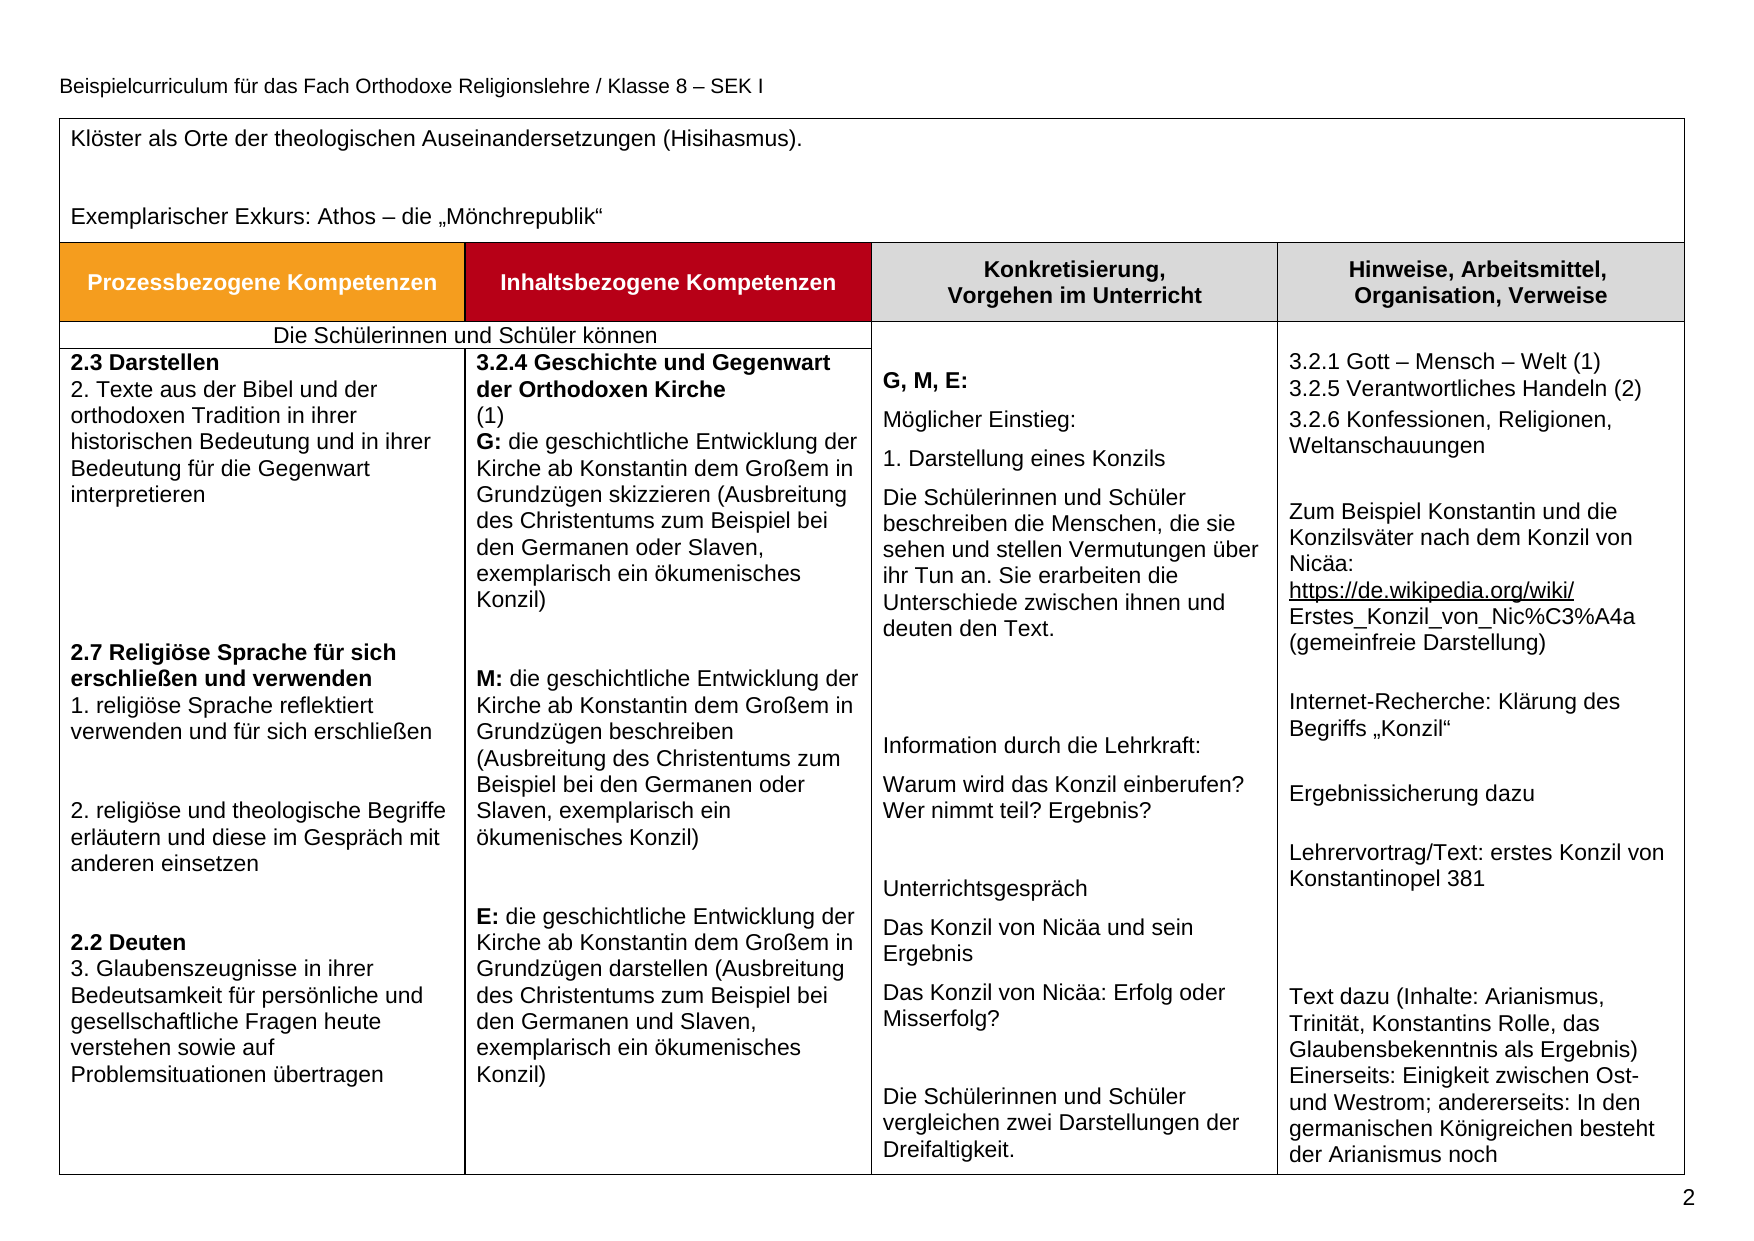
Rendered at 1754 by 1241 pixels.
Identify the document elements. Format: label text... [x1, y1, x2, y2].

table_cell Prozessbezogene Kompetenzen [60, 243, 464, 321]
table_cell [466, 349, 871, 1174]
table_cell 3.2.1 Gott – Mensch – Welt (1) 3.2.5 Verantwortliches Handeln (2) 3.2.6 Konfessionen, Religionen, Weltanschauungen Zum Beispiel Konstantin und die Konzilsväter nach dem Konzil von Nicäa: https://de.wikipedia.org/wiki/ Erstes_Konzil_von_Nic%C3%A4a (gemeinfreie Darstellung) Internet-Recherche: Klärung des Begriffs „Konzil“ Ergebnissicherung dazu Lehrervortrag/Text: erstes Konzil von Konstantinopel 381 Text dazu (Inhalte: Arianismus, Trinität, Konstantins Rolle, das Glaubensbekenntnis als Ergebnis) Einerseits: Einigkeit zwischen Ost- und Westrom; andererseits: In den germanischen Königreichen besteht der Arianismus noch jahrhundertelang. Zum Beispiel: eine orthodoxe (Rubljov) und eine katholische Darstellung Andrej Rubljov, Dreifaltigkeitsikone – andere, etwa mit Darstellung des Heiligen Geistes als Taube (politischer Hintergrund, Teilnehmer, Pneumatomachen) Erst den Text soweit wie möglich erfragen, dann: schriftliche Vorlage Geht der Geist nur aus dem Vater hervor, oder aus Vater und Sohn? Gemeinfrei: Darstellung in den jeweiligen Wikipedia-Artikeln Schülerreferate, etwa auf der Grundlage der Wikipedia-Artikel Mit Hilfe einer Karte veranschaulichen Zwei oder gegebenenfalls zweimal zwei Gruppen Ratsam: Vorbereitung der Gruppenarbeit durch ein Unterrichtsgespräch (wahrscheinliche Reaktionen, Argumente) Auftrag an die Gruppen: den geplanten Ablauf des Spiels in Stichworten schriftlich festhalten! www.niederdollendorf.de/ Frankischer.Grabstein.pdf Auf der Rückseite (sehr wahrscheinlich): Christus im Strahlenkranz, mit Lanze als Zeichen der Königswürde Bedeutung von „Buße“ bei den Germanen: Ersatz für erlittenen Schaden (juristisch) „Kyrios“: in der Septuaginta Wiedergabe der hebräischen Umschreibung des Gottesnamens Griechisch Kyrios, Herr, wird in der gotischen Bibelübersetzung „drohtin“, „Herr einer von ihm abhängigen, in Treue verbundenen Gefolgschaft“ Lehrervortrag zu problematischen Seiten der Mission (zum Beispiel: Bekehrung der Sachsen im blutigen Krieg durch Karl den Großen, später Mission in den europäischen Kolonien) [1278, 322, 1684, 1174]
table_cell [60, 349, 464, 1174]
table_cell Konkretisierung, Vorgehen im Unterricht [872, 243, 1277, 321]
table_cell G, M, E: Möglicher Einstieg: 1. Darstellung eines Konzils Die Schülerinnen und Schüler beschreiben die Menschen, die sie sehen und stellen Vermutungen über ihr Tun an. Sie erarbeiten die Unterschiede zwischen ihnen und deuten den Text. Information durch die Lehrkraft: Warum wird das Konzil einberufen? Wer nimmt teil? Ergebnis? Unterrichtsgespräch Das Konzil von Nicäa und sein Ergebnis Das Konzil von Nicäa: Erfolg oder Misserfolg? Die Schülerinnen und Schüler vergleichen zwei Darstellungen der Dreifaltigkeit. G, M, E 2. Das nicäno-konstantinopolitanische Glaubensbekenntnis Fragen zum nicäno-konstantino-politanischen Glaubensbekenntnis E: Welcher Artikel ist besonders schwer verständlich? Begründe. E: Welche Passagen sind vermutlich in Nicäa formuliert worden, welche in Konstantinopel? G, M, E Information der Lehrkraft: 3. Der Streit um das „filioque“. Welche Ikone der Trinität ist angemessener? Den Schülerinnen und Schülern werden je eine Darstellung von Kyrill und Method und von Bonifatius gezeigt. G, M, E Die Schülerinnen und Schüler erarbeiten die Unterschiede und präsentieren sie auf ihrem Niveau. Die drei Reisewege des Lebens werden dargestellt und von den Schülerinnen und Schülern festgehalten. Die Schülerinnen und Schüler bereiten Rollenspiele vor: - Begegnung von Kyrill und Method mit Fürst Rastislav und einem fränkischen Priester. Streitfrage: Sprache im Gottesdienst nur Hebräisch, Griechisch, Latein oder auch Slawisch? - Begegnung des Bonifatius, begleitet von fränkischen christlichen Soldaten, mit heidnischen Chatten. Er fällt die Donareiche bei Geismar. Die Schülerinnen und Schüler führen die vorbereiteten Rollenspiele vor. Eine Feedbackrunde schließt sich an. M, E 4. Veränderungen des Christentums durch die Mission, die Verschmelzung mit einer anderen Kultur: Gefahr für den Glauben? Beispiel: Darstellung Christi auf dem Grabstein von Niederdollendorf (Rückseite) Beispiel Übersetzung Mk 1,15: Aus „Kehrt um!“ wird „Tut Buße!“ Die Schülerinnen und Schüler setzen sich mit der Darstellung Christi auf dem Grabstein von Niederdollendorf auseinander. Sie erarbeiten Veränderungen des Christentums durch die Mission heraus und beschäftigen sich mit der Frage: Gefahr für den Glauben? Sie setzen sich mit Glauben auseinander. [872, 322, 1277, 1174]
table_cell Hinweise, Arbeitsmittel, Organisation, Verweise [1278, 243, 1684, 321]
table_cell Die Schülerinnen und Schüler können [60, 322, 871, 348]
table_cell Inhaltsbezogene Kompetenzen [466, 243, 871, 321]
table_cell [60, 119, 1684, 242]
